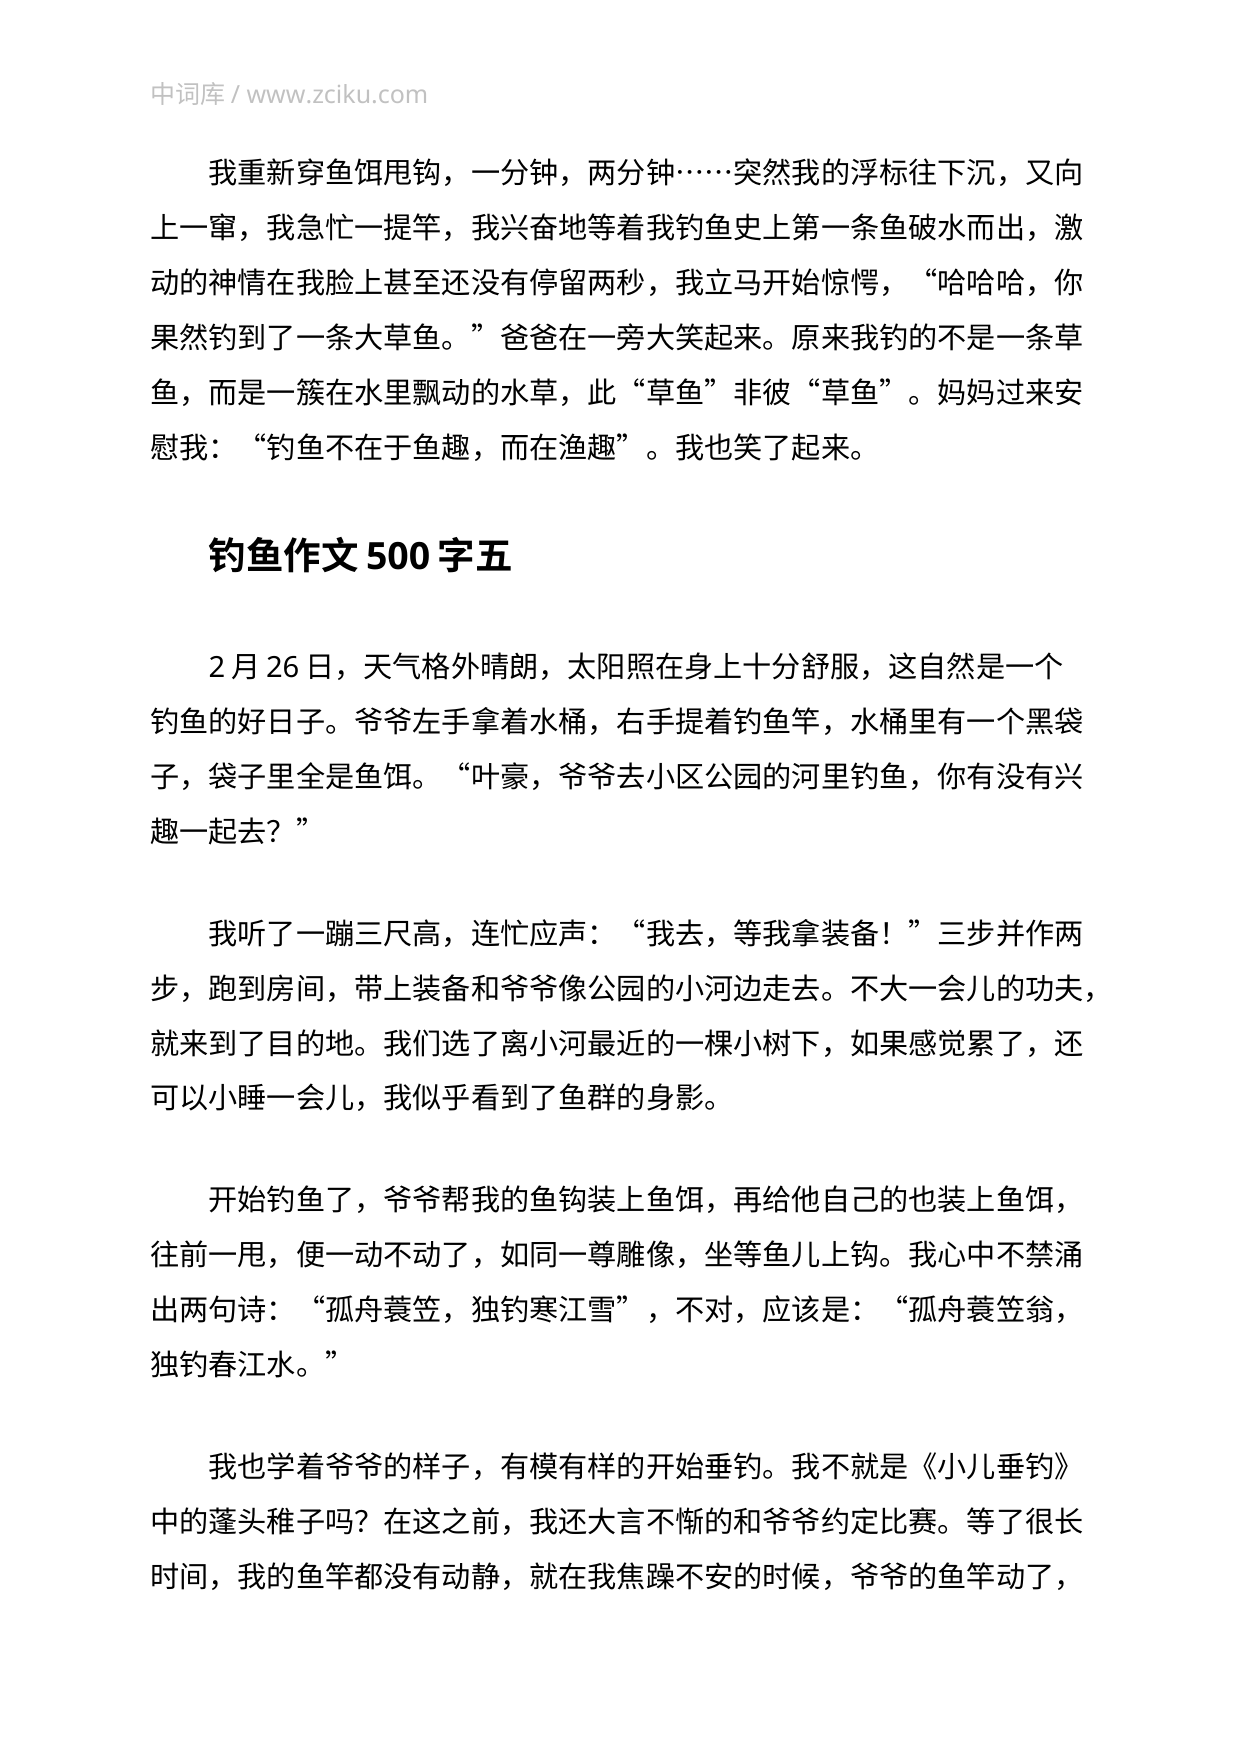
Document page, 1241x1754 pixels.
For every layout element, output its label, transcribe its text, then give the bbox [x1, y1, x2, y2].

text 开始钓鱼了，爷爷帮我的鱼钩装上鱼饵，再给他自己的也装上鱼饵，往前一甩，便一动不动了，如同一尊雕像，坐等鱼儿上钩。我心中不禁涌出两句诗：“孤舟蓑笠，独钓寒江雪”，不对，应该是：“孤舟蓑笠翁，独钓春江水。” [150, 1177, 1090, 1384]
text 我重新穿鱼饵甩钩，一分钟，两分钟……突然我的浮标往下沉，又向上一窜，我急忙一提竿，我兴奋地等着我钓鱼史上第一条鱼破水而出，激动的神情在我脸上甚至还没有停留两秒，我立马开始惊愕，“哈哈哈，你果然钓到了一条大草鱼。”爸爸在一旁大笑起来。原来我钓的不是一条草鱼，而是一簇在水里飘动的水草，此“草鱼”非彼“草鱼”。妈妈过来安慰我：“钓鱼不在于鱼趣，而在渔趣”。我也笑了起来。 [150, 150, 1090, 467]
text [150, 1443, 1090, 1595]
text 我听了一蹦三尺高，连忙应声：“我去，等我拿装备！”三步并作两步，跑到房间，带上装备和爷爷像公园的小河边走去。不大一会儿的功夫，就来到了目的地。我们选了离小河最近的一棵小树下，如果感觉累了，还可以小睡一会儿，我似乎看到了鱼群的身影。 [150, 910, 1090, 1117]
text 2月26日，天气格外晴朗，太阳照在身上十分舒服，这自然是一个钓鱼的好日子。爷爷左手拿着水桶，右手提着钓鱼竿，水桶里有一个黑袋子，袋子里全是鱼饵。“叶豪，爷爷去小区公园的河里钓鱼，你有没有兴趣一起去？” [150, 644, 1090, 851]
text 钓鱼作文500字五 [150, 526, 1090, 581]
